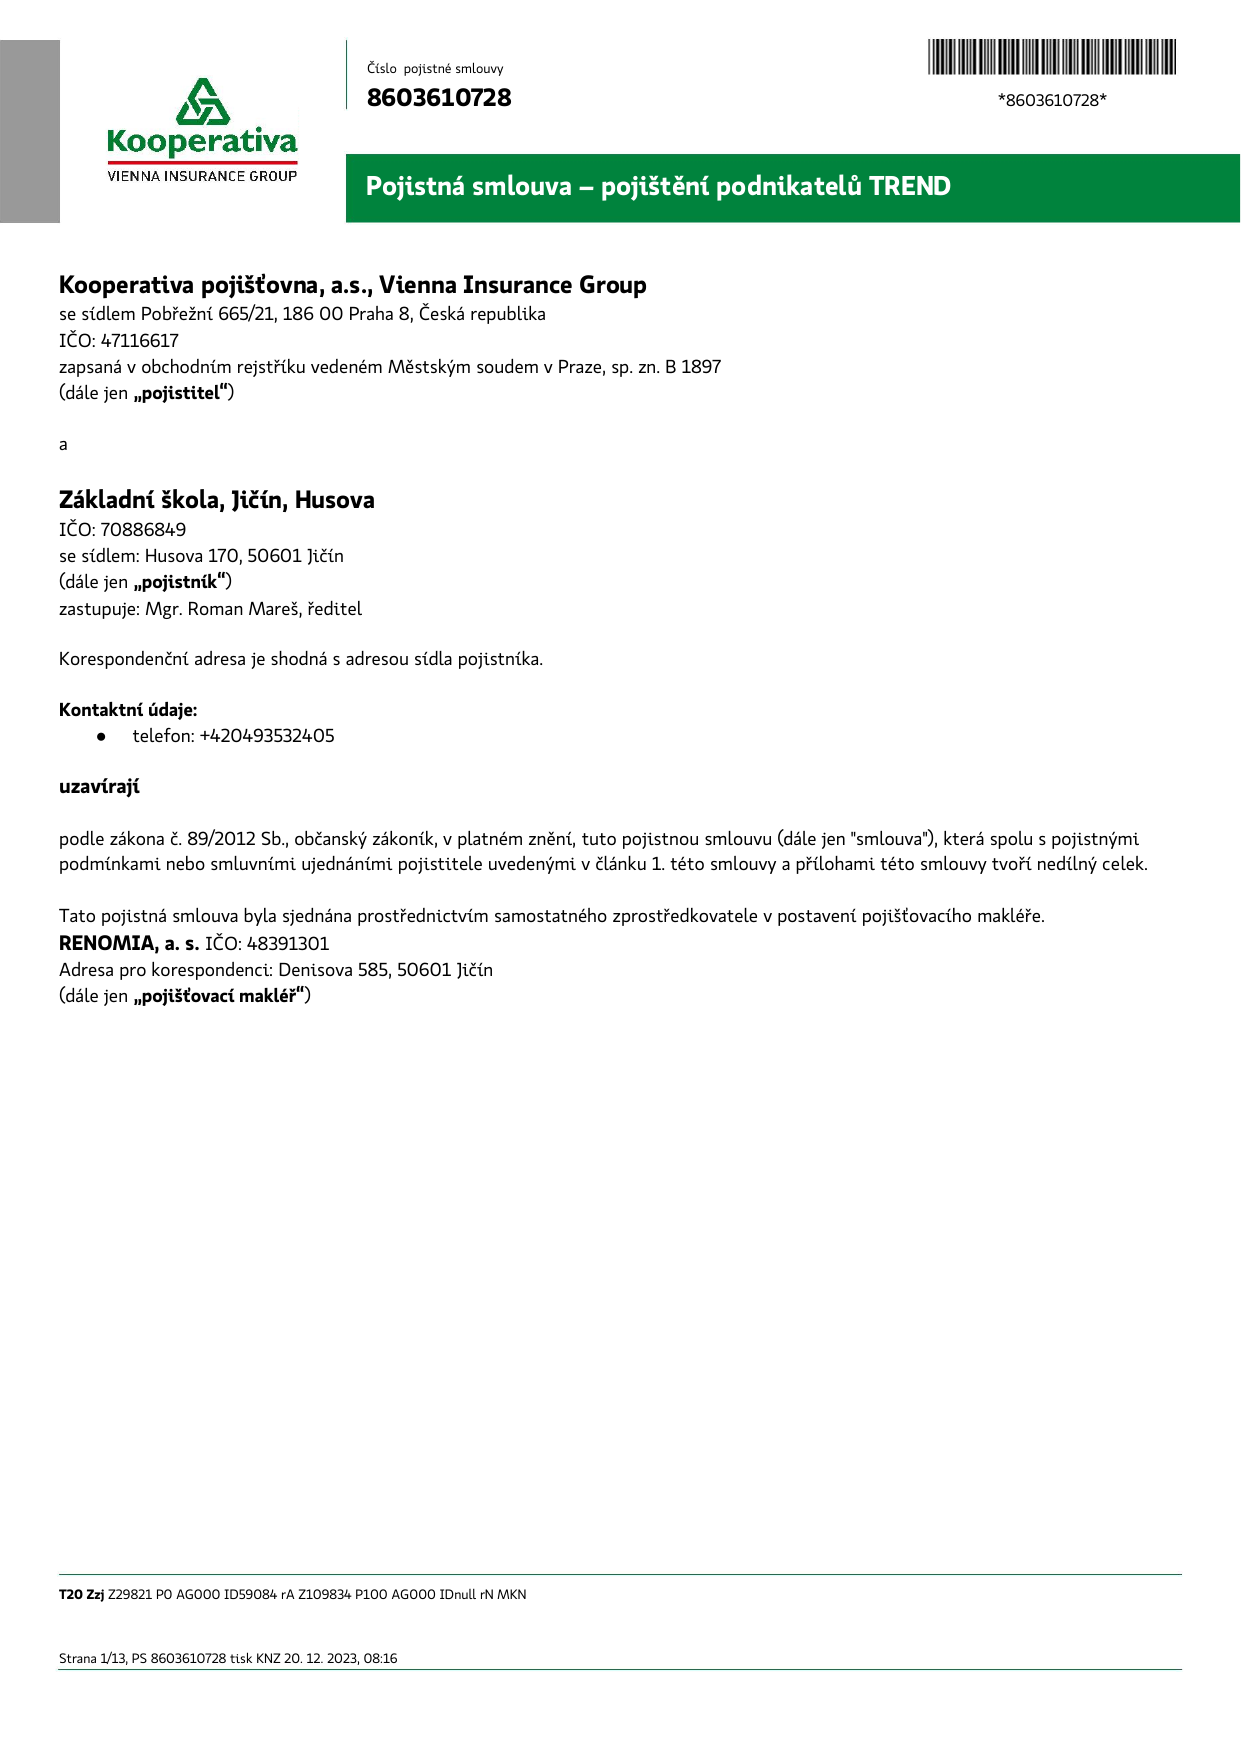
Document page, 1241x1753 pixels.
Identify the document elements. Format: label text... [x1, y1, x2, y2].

text zastupuje: Mgr. Roman Mareš, ředitel [59, 596, 1230, 620]
text Korespondenční adresa je shodná s adresou sídla pojistníka. [59, 647, 1230, 671]
picture [0, 37, 62, 225]
picture [926, 37, 1179, 60]
text Strana 1/13, PS 8603610728 tisk KNZ 20. 12. 2023, 08:16 [59, 1649, 1230, 1667]
text T20 Zzj Z29821 P0 AG000 ID59084 rA Z109834 P100 AG000 IDnull rN MKN [59, 1586, 1230, 1603]
text Základní škola, Jičín, Husova IČO: 70886849 [59, 486, 380, 542]
text Adresa pro korespondenci: Denisova 585, 50601 Jičín (dále jen „pojišťovací makléř“) [59, 956, 497, 1008]
text Pojistná smlouva – pojištění podnikatelů TREND [366, 169, 1230, 202]
picture [105, 75, 300, 166]
text zapsaná v obchodním rejstříku vedeném Městským soudem v Praze, sp. zn. B 1897 (dále jen „pojistitel“) [59, 353, 725, 404]
text 8603610728 *8603610728* [367, 77, 1230, 114]
text ● telefon: +420493532405 [95, 722, 1230, 747]
picture [343, 37, 349, 111]
text Tato pojistná smlouva byla sjednána prostřednictvím samostatného zprostředkovatele v postavení pojišťovacího makléře. RENOMIA, a. s. IČO: 48391301 [59, 900, 1048, 956]
text a [59, 432, 1230, 456]
picture [343, 151, 1241, 225]
text podle zákona č. 89/2012 Sb., občanský zákoník, v platném znění, tuto pojistnou smlouvu (dále jen "smlouva"), která spolu s pojistnými podmínkami nebo smluvními ujednáními pojistitele uvedenými v článku 1. této smlouvy a přílohami této smlouvy tvoří nedílný celek. [59, 824, 1150, 876]
picture [55, 1666, 1184, 1672]
text Číslo pojistné smlouvy [367, 60, 1230, 77]
picture [56, 1571, 1184, 1577]
text se sídlem: Husova 170, 50601 Jičín (dále jen „pojistník“) [59, 542, 349, 594]
text uzavírají [59, 773, 1230, 799]
picture [105, 168, 299, 183]
text Kontaktní údaje: [59, 698, 1230, 722]
text Kooperativa pojišťovna, a.s., Vienna Insurance Group se sídlem Pobřežní 665/21, 186 00 Praha 8, Česká republika IČO: 47116617 [59, 272, 1230, 353]
